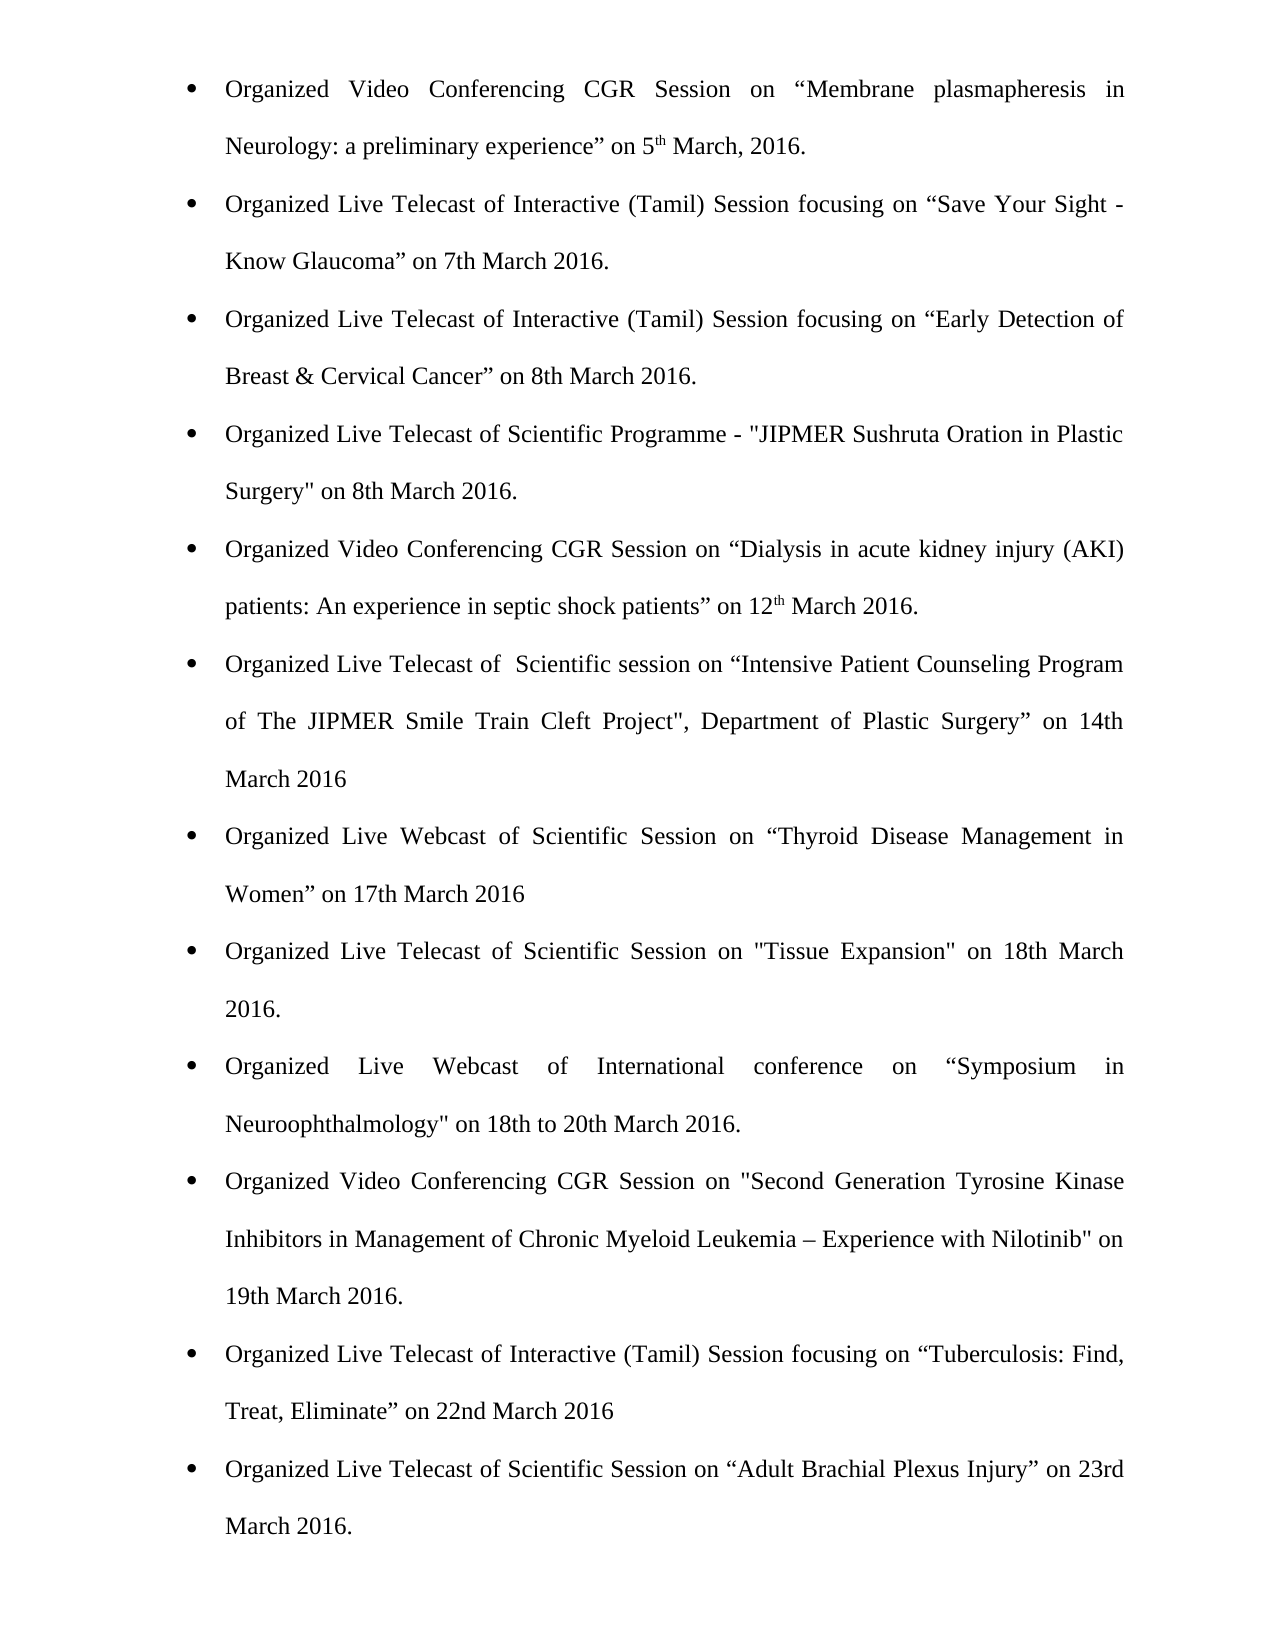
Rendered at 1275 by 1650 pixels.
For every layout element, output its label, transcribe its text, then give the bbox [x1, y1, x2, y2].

list Organized Video Conferencing CGR Session on “Dialysis in acute kidney injury (AKI) patients: An experience in septic shock patients” on 12th March 2016. [187, 534, 1125, 620]
list Organized Live Telecast of Interactive (Tamil) Session focusing on “Save Your Sight - Know Glaucoma” on 7th March 2016. [187, 189, 1125, 275]
list Organized Video Conferencing CGR Session on "Second Generation Tyrosine Kinase Inhibitors in Management of Chronic Myeloid Leukemia – Experience with Nilotinib" on 19th March 2016. [187, 1166, 1125, 1310]
list Organized Live Telecast of Interactive (Tamil) Session focusing on “Early Detection of Breast & Cervical Cancer” on 8th March 2016. [187, 304, 1125, 390]
list Organized Live Webcast of International conference on “Symposium in Neuroophthalmology" on 18th to 20th March 2016. [187, 1051, 1125, 1138]
list Organized Live Telecast of Scientific Session on "Tissue Expansion" on 18th March 2016. [187, 936, 1125, 1023]
list Organized Live Webcast of Scientific Session on “Thyroid Disease Management in Women” on 17th March 2016 [187, 821, 1125, 908]
list Organized Live Telecast of Scientific Session on “Adult Brachial Plexus Injury” on 23rd March 2016. [187, 1454, 1125, 1540]
list Organized Live Telecast of Scientific session on “Intensive Patient Counseling Program of The JIPMER Smile Train Cleft Project", Department of Plastic Surgery” on 14th March 2016 [187, 649, 1125, 793]
list Organized Video Conferencing CGR Session on “Membrane plasmapheresis in Neurology: a preliminary experience” on 5th March, 2016. [187, 74, 1125, 160]
list Organized Live Telecast of Scientific Programme - "JIPMER Sushruta Oration in Plastic Surgery" on 8th March 2016. [187, 419, 1125, 505]
list Organized Live Telecast of Interactive (Tamil) Session focusing on “Tuberculosis: Find, Treat, Eliminate” on 22nd March 2016 [187, 1339, 1125, 1425]
